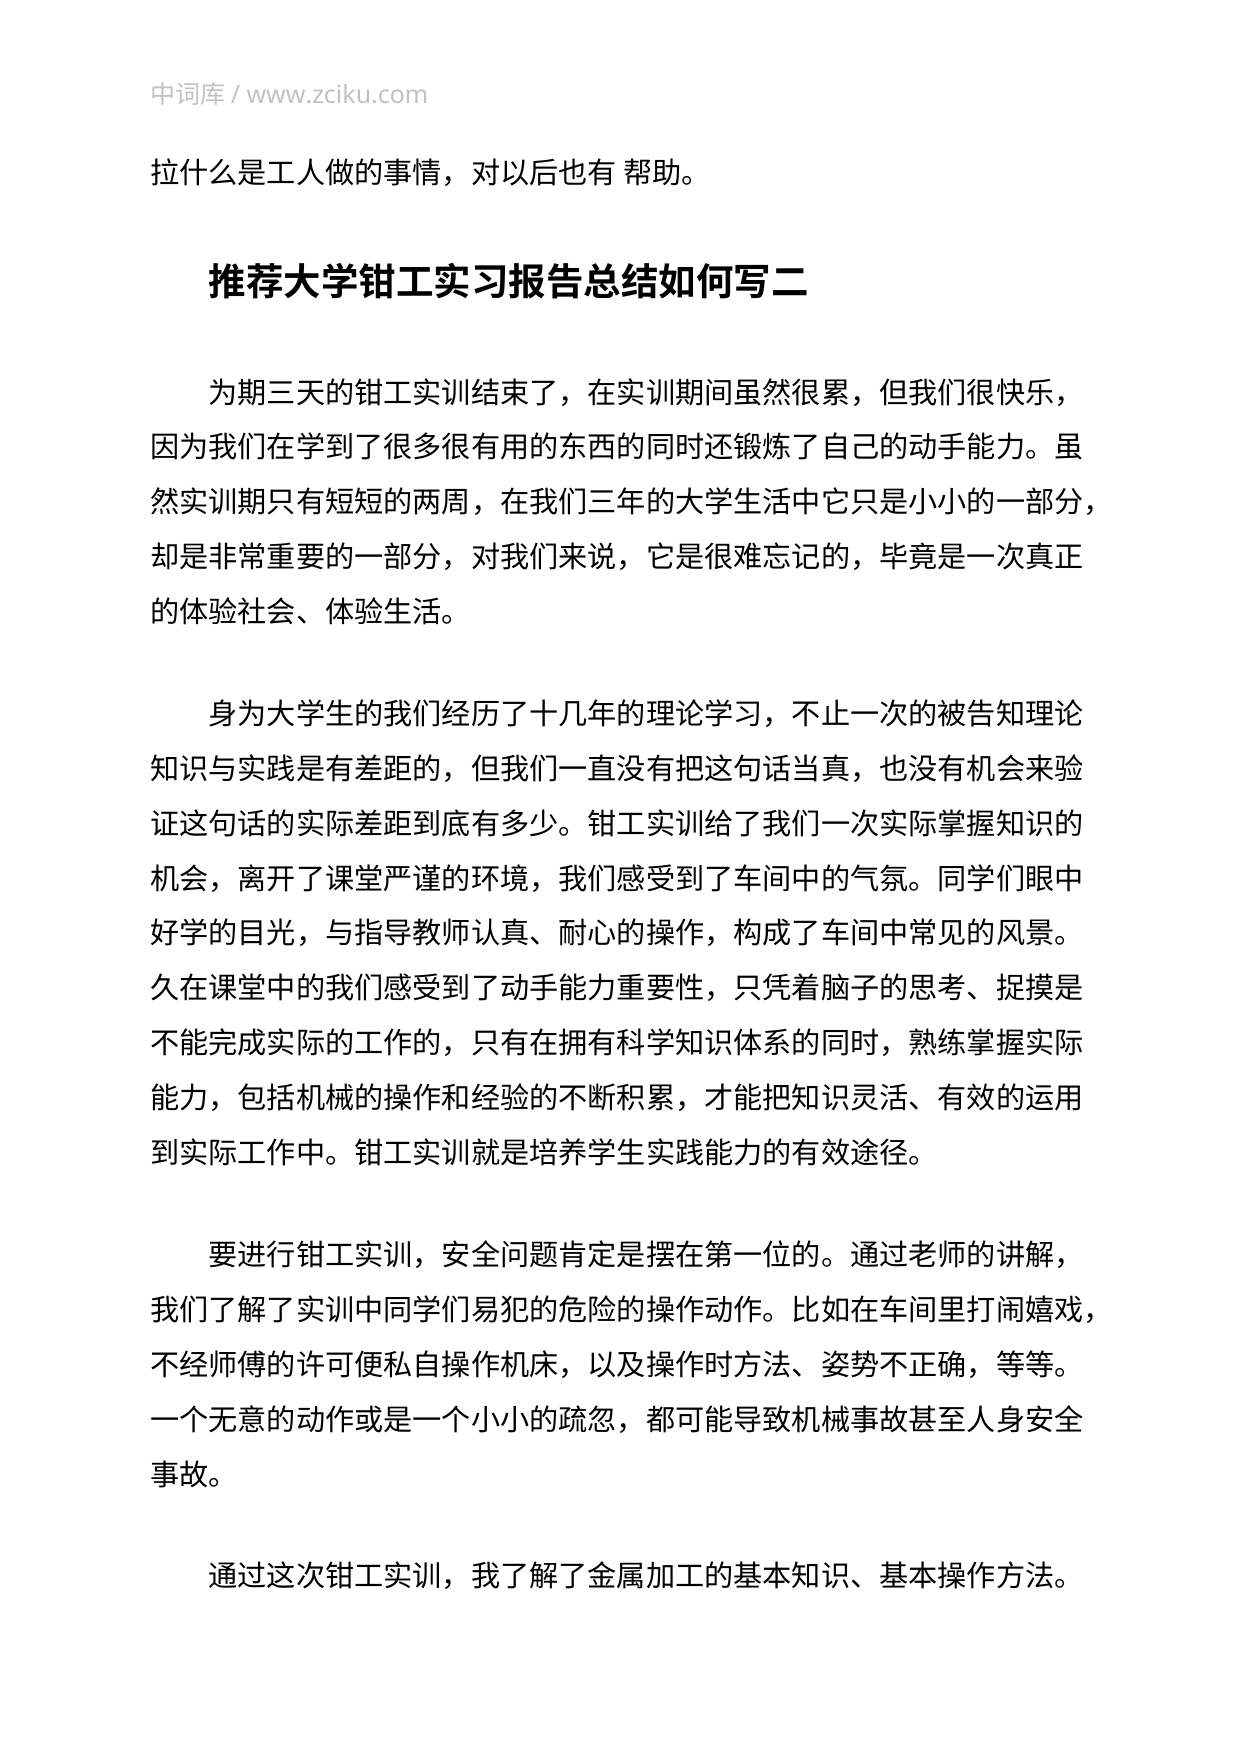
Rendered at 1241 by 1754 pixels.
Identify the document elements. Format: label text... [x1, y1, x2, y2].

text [150, 150, 1090, 192]
text 推荐大学钳工实习报告总结如何写二 [150, 252, 1090, 306]
text 身为大学生的我们经历了十几年的理论学习，不止一次的被告知理论知识与实践是有差距的，但我们一直没有把这句话当真，也没有机会来验证这句话的实际差距到底有多少。钳工实训给了我们一次实际掌握知识的机会，离开了课堂严谨的环境，我们感受到了车间中的气氛。同学们眼中好学的目光，与指导教师认真、耐心的操作，构成了车间中常见的风景。久在课堂中的我们感受到了动手能力重要性，只凭着脑子的思考、捉摸是不能完成实际的工作的，只有在拥有科学知识体系的同时，熟练掌握实际能力，包括机械的操作和经验的不断积累，才能把知识灵活、有效的运用到实际工作中。钳工实训就是培养学生实践能力的有效途径。 [150, 691, 1090, 1172]
text 要进行钳工实训，安全问题肯定是摆在第一位的。通过老师的讲解，我们了解了实训中同学们易犯的危险的操作动作。比如在车间里打闹嬉戏，不经师傅的许可便私自操作机床，以及操作时方法、姿势不正确，等等。一个无意的动作或是一个小小的疏忽，都可能导致机械事故甚至人身安全事故。 [150, 1231, 1090, 1493]
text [150, 1553, 1090, 1595]
text 为期三天的钳工实训结束了，在实训期间虽然很累，但我们很快乐，因为我们在学到了很多很有用的东西的同时还锻炼了自己的动手能力。虽然实训期只有短短的两周，在我们三年的大学生活中它只是小小的一部分，却是非常重要的一部分，对我们来说，它是很难忘记的，毕竟是一次真正的体验社会、体验生活。 [150, 369, 1090, 631]
